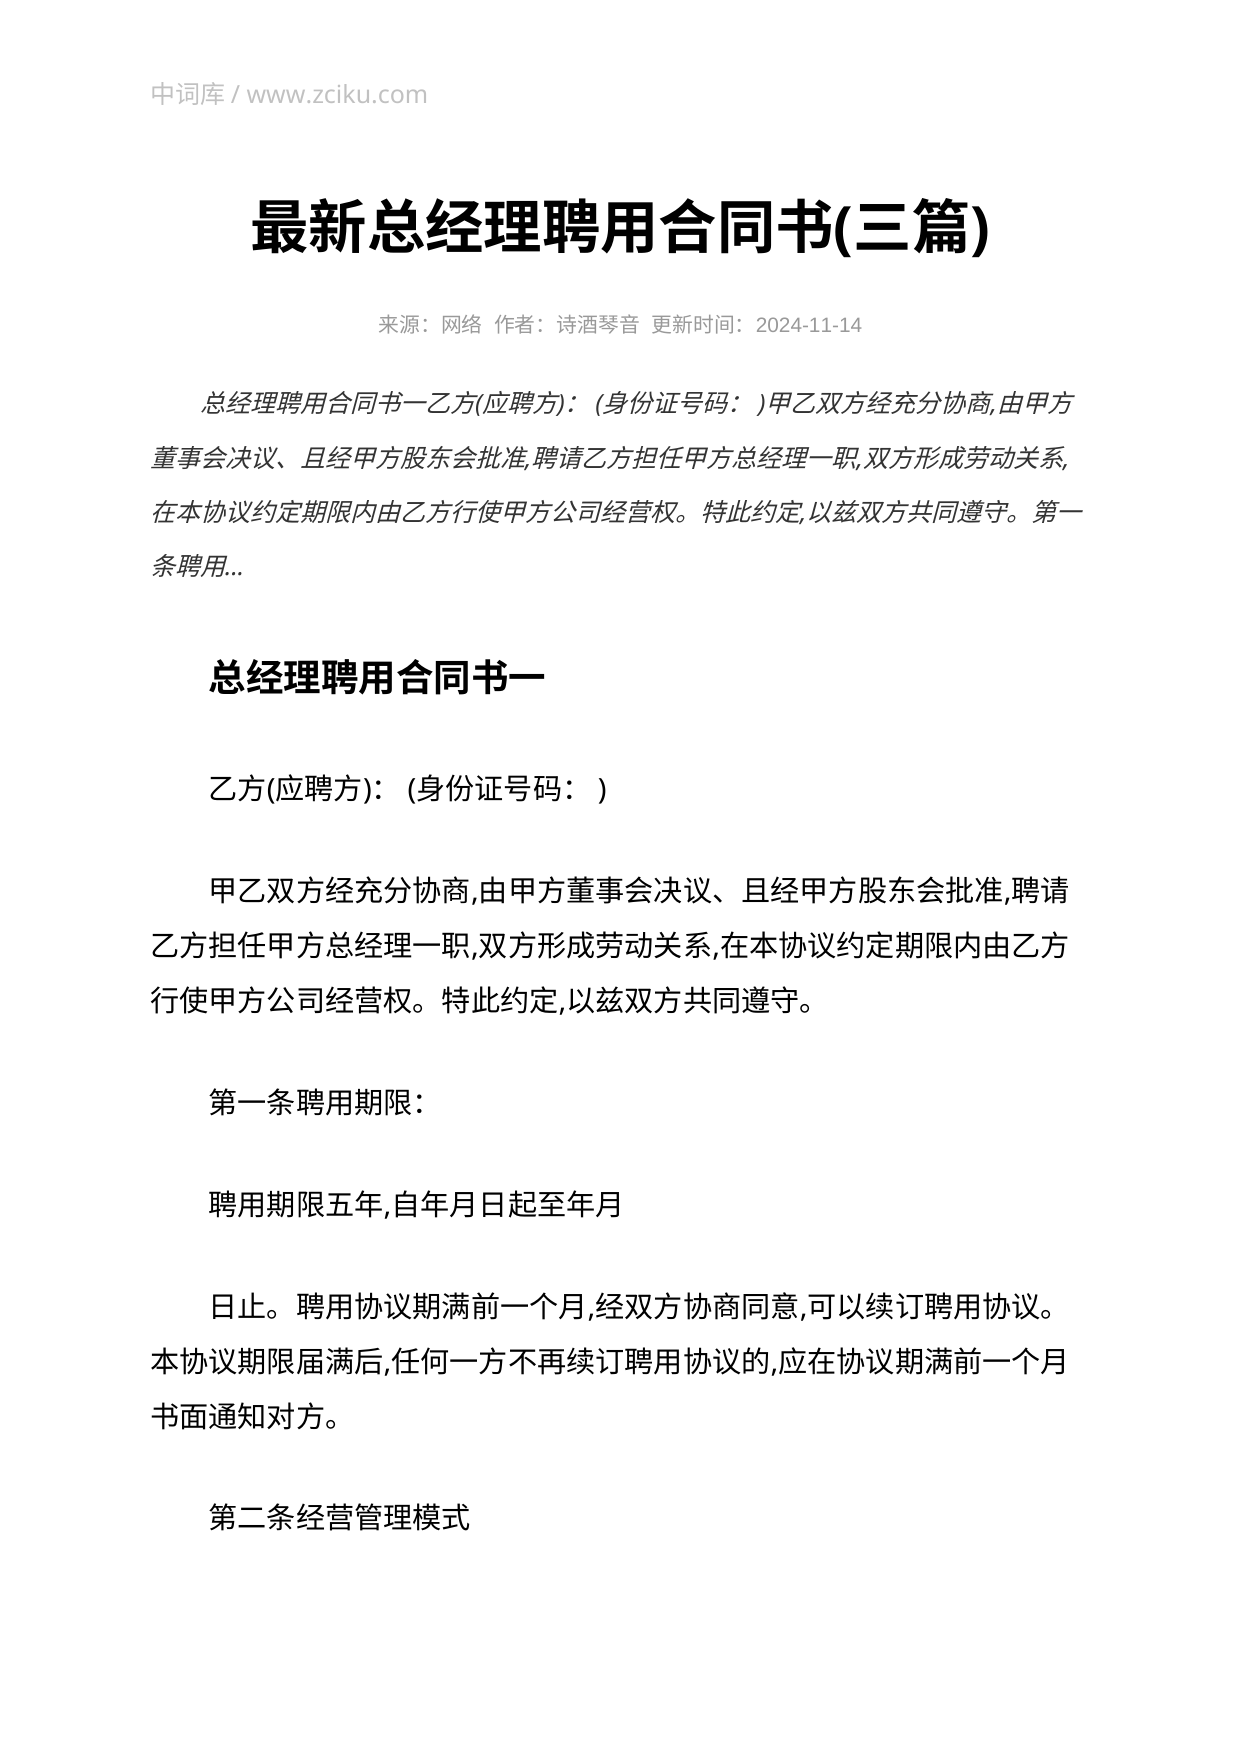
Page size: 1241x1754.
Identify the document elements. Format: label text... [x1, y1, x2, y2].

text 总经理聘用合同书一乙方(应聘方)： (身份证号码： )甲乙双方经充分协商,由甲方董事会决议、且经甲方股东会批准,聘请乙方担任甲方总经理一职,双方形成劳动关系,在本协议约定期限内由乙方行使甲方公司经营权。特此约定,以兹双方共同遵守。第一条聘用... [150, 384, 1090, 583]
text 甲乙双方经充分协商,由甲方董事会决议、且经甲方股东会批准,聘请乙方担任甲方总经理一职,双方形成劳动关系,在本协议约定期限内由乙方行使甲方公司经营权。特此约定,以兹双方共同遵守。 [150, 867, 1090, 1020]
text 聘用期限五年,自年月日起至年月 [150, 1181, 1090, 1224]
text 第二条经营管理模式 [150, 1495, 1090, 1537]
text 来源：网络 作者：诗酒琴音 更新时间：2024-11-14 [150, 313, 1090, 337]
text 乙方(应聘方)： (身份证号码： ) [150, 766, 1090, 808]
subtitle 最新总经理聘用合同书(三篇) [150, 181, 1090, 266]
text 总经理聘用合同书一 [150, 648, 1090, 702]
text 第一条聘用期限： [150, 1079, 1090, 1122]
text 日止。聘用协议期满前一个月,经双方协商同意,可以续订聘用协议。本协议期限届满后,任何一方不再续订聘用协议的,应在协议期满前一个月书面通知对方。 [150, 1283, 1090, 1436]
